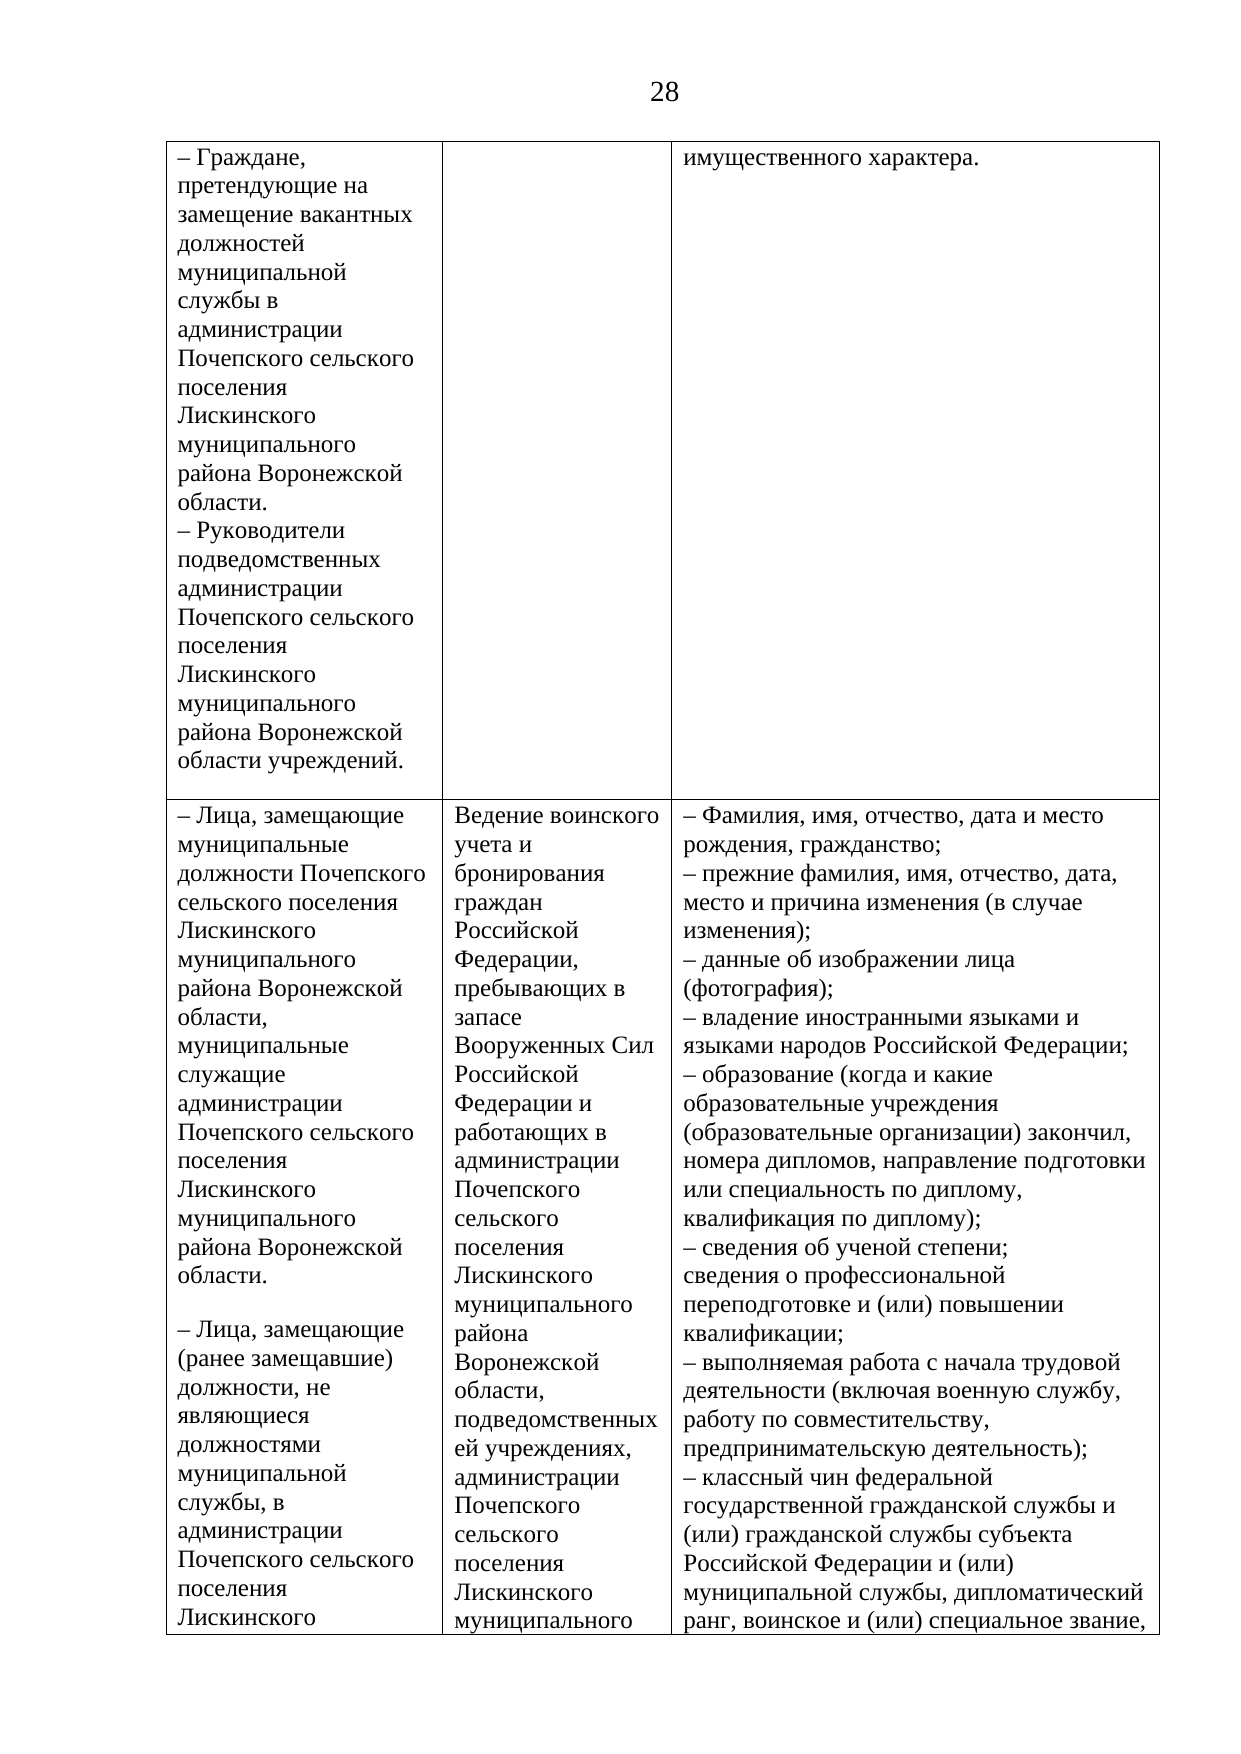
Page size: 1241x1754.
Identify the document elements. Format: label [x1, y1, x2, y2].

table_cell [672, 800, 1159, 1634]
table_cell [443, 800, 671, 1634]
table_cell [443, 142, 671, 799]
table_cell [167, 142, 442, 799]
table_cell [167, 800, 442, 1634]
table_cell [672, 142, 1159, 799]
